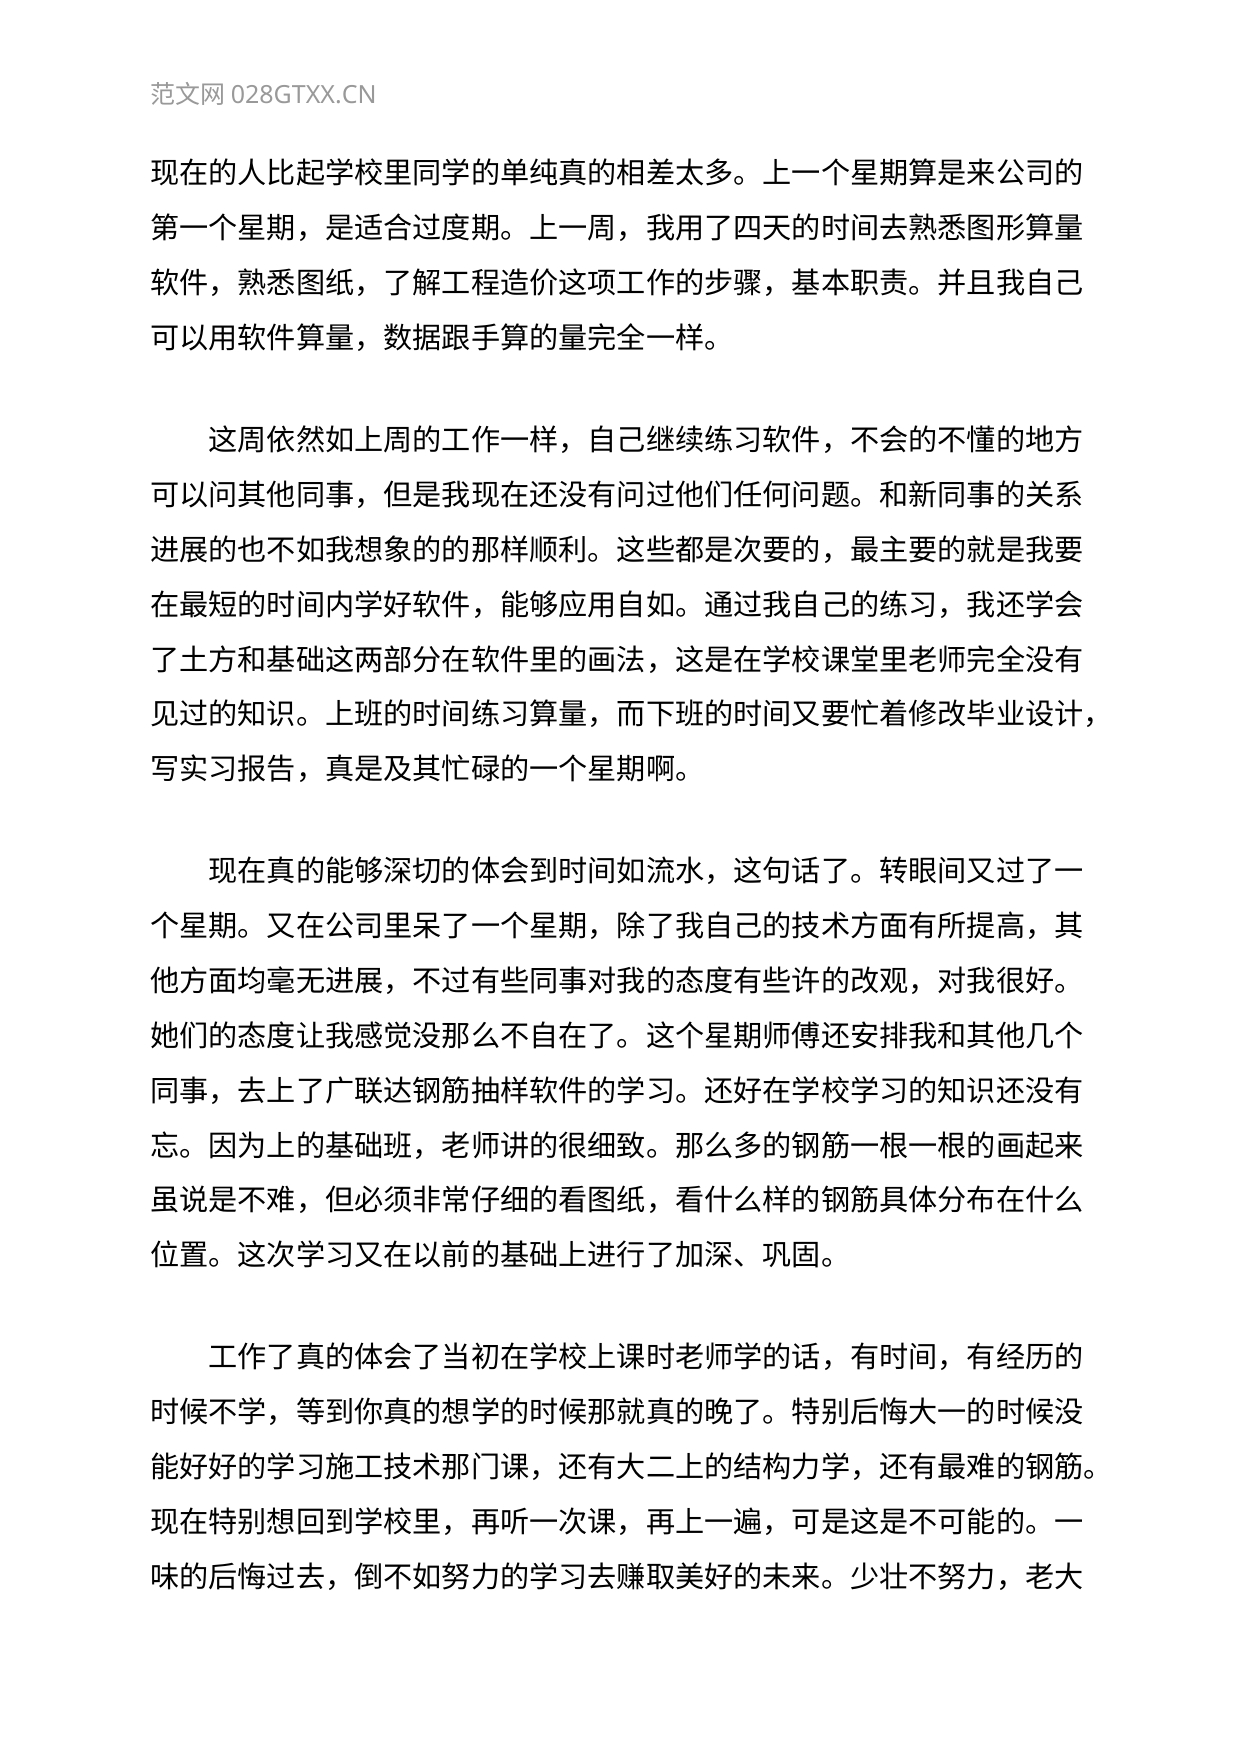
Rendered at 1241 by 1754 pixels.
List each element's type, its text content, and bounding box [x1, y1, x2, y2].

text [150, 150, 1090, 357]
text 这周依然如上周的工作一样，自己继续练习软件，不会的不懂的地方可以问其他同事，但是我现在还没有问过他们任何问题。和新同事的关系进展的也不如我想象的的那样顺利。这些都是次要的，最主要的就是我要在最短的时间内学好软件，能够应用自如。通过我自己的练习，我还学会了土方和基础这两部分在软件里的画法，这是在学校课堂里老师完全没有见过的知识。上班的时间练习算量，而下班的时间又要忙着修改毕业设计，写实习报告，真是及其忙碌的一个星期啊。 [150, 416, 1090, 788]
text 现在真的能够深切的体会到时间如流水，这句话了。转眼间又过了一个星期。又在公司里呆了一个星期，除了我自己的技术方面有所提高，其他方面均毫无进展，不过有些同事对我的态度有些许的改观，对我很好。她们的态度让我感觉没那么不自在了。这个星期师傅还安排我和其他几个同事，去上了广联达钢筋抽样软件的学习。还好在学校学习的知识还没有忘。因为上的基础班，老师讲的很细致。那么多的钢筋一根一根的画起来虽说是不难，但必须非常仔细的看图纸，看什么样的钢筋具体分布在什么位置。这次学习又在以前的基础上进行了加深、巩固。 [150, 848, 1090, 1274]
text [150, 1334, 1090, 1596]
